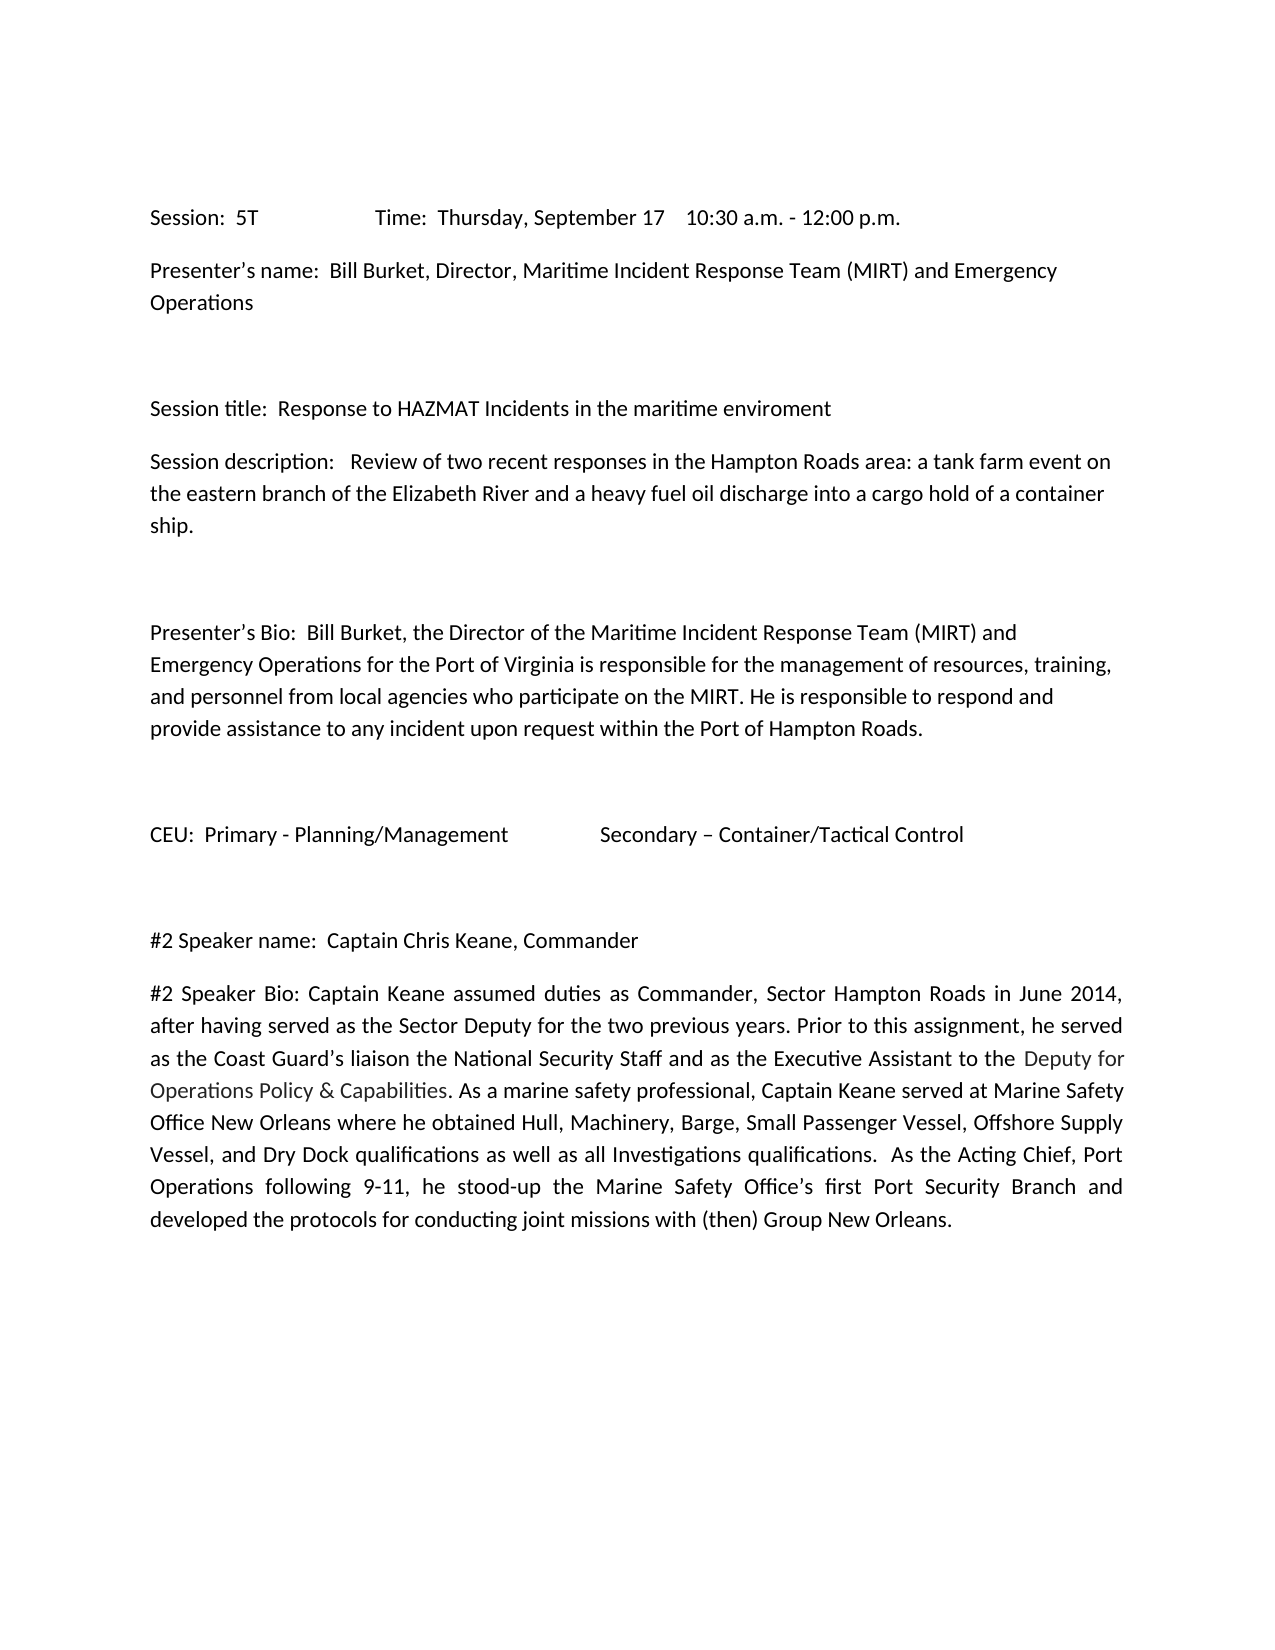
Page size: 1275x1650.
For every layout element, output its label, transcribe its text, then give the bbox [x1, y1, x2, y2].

text CEU: Primary - Planning/Management Secondary – Container/Tactical Control [150, 820, 1125, 848]
text Presenter’s name: Bill Burket, Director, Maritime Incident Response Team (MIRT) and Emergency Operations [150, 256, 1125, 316]
text Session title: Response to HAZMAT Incidents in the maritime enviroment [150, 394, 1125, 422]
text Presenter’s Bio: Bill Burket, the Director of the Maritime Incident Response Team (MIRT) and Emergency Operations for the Port of Virginia is responsible for the management of resources, training, and personnel from local agencies who participate on the MIRT. He is responsible to respond and provide assistance to any incident upon request within the Port of Hampton Roads. [150, 618, 1125, 742]
text #2 Speaker name: Captain Chris Keane, Commander [150, 926, 1125, 954]
text #2 Speaker Bio: Captain Keane assumed duties as Commander, Sector Hampton Roads in June 2014, after having served as the Sector Deputy for the two previous years. Prior to this assignment, he served as the Coast Guard’s liaison the National Security Staff and as the Executive Assistant to the Deputy for Operations Policy & Capabilities. As a marine safety professional, Captain Keane served at Marine Safety Office New Orleans where he obtained Hull, Machinery, Barge, Small Passenger Vessel, Offshore Supply Vessel, and Dry Dock qualifications as well as all Investigations qualifications. As the Acting Chief, Port Operations following 9-11, he stood-up the Marine Safety Office’s first Port Security Branch and developed the protocols for conducting joint missions with (then) Group New Orleans. [150, 979, 1125, 1233]
text Session: 5T Time: Thursday, September 17 10:30 a.m. - 12:00 p.m. [150, 203, 1125, 231]
text Session description: Review of two recent responses in the Hampton Roads area: a tank farm event on the eastern branch of the Elizabeth River and a heavy fuel oil discharge into a cargo hold of a container ship. [150, 447, 1125, 540]
